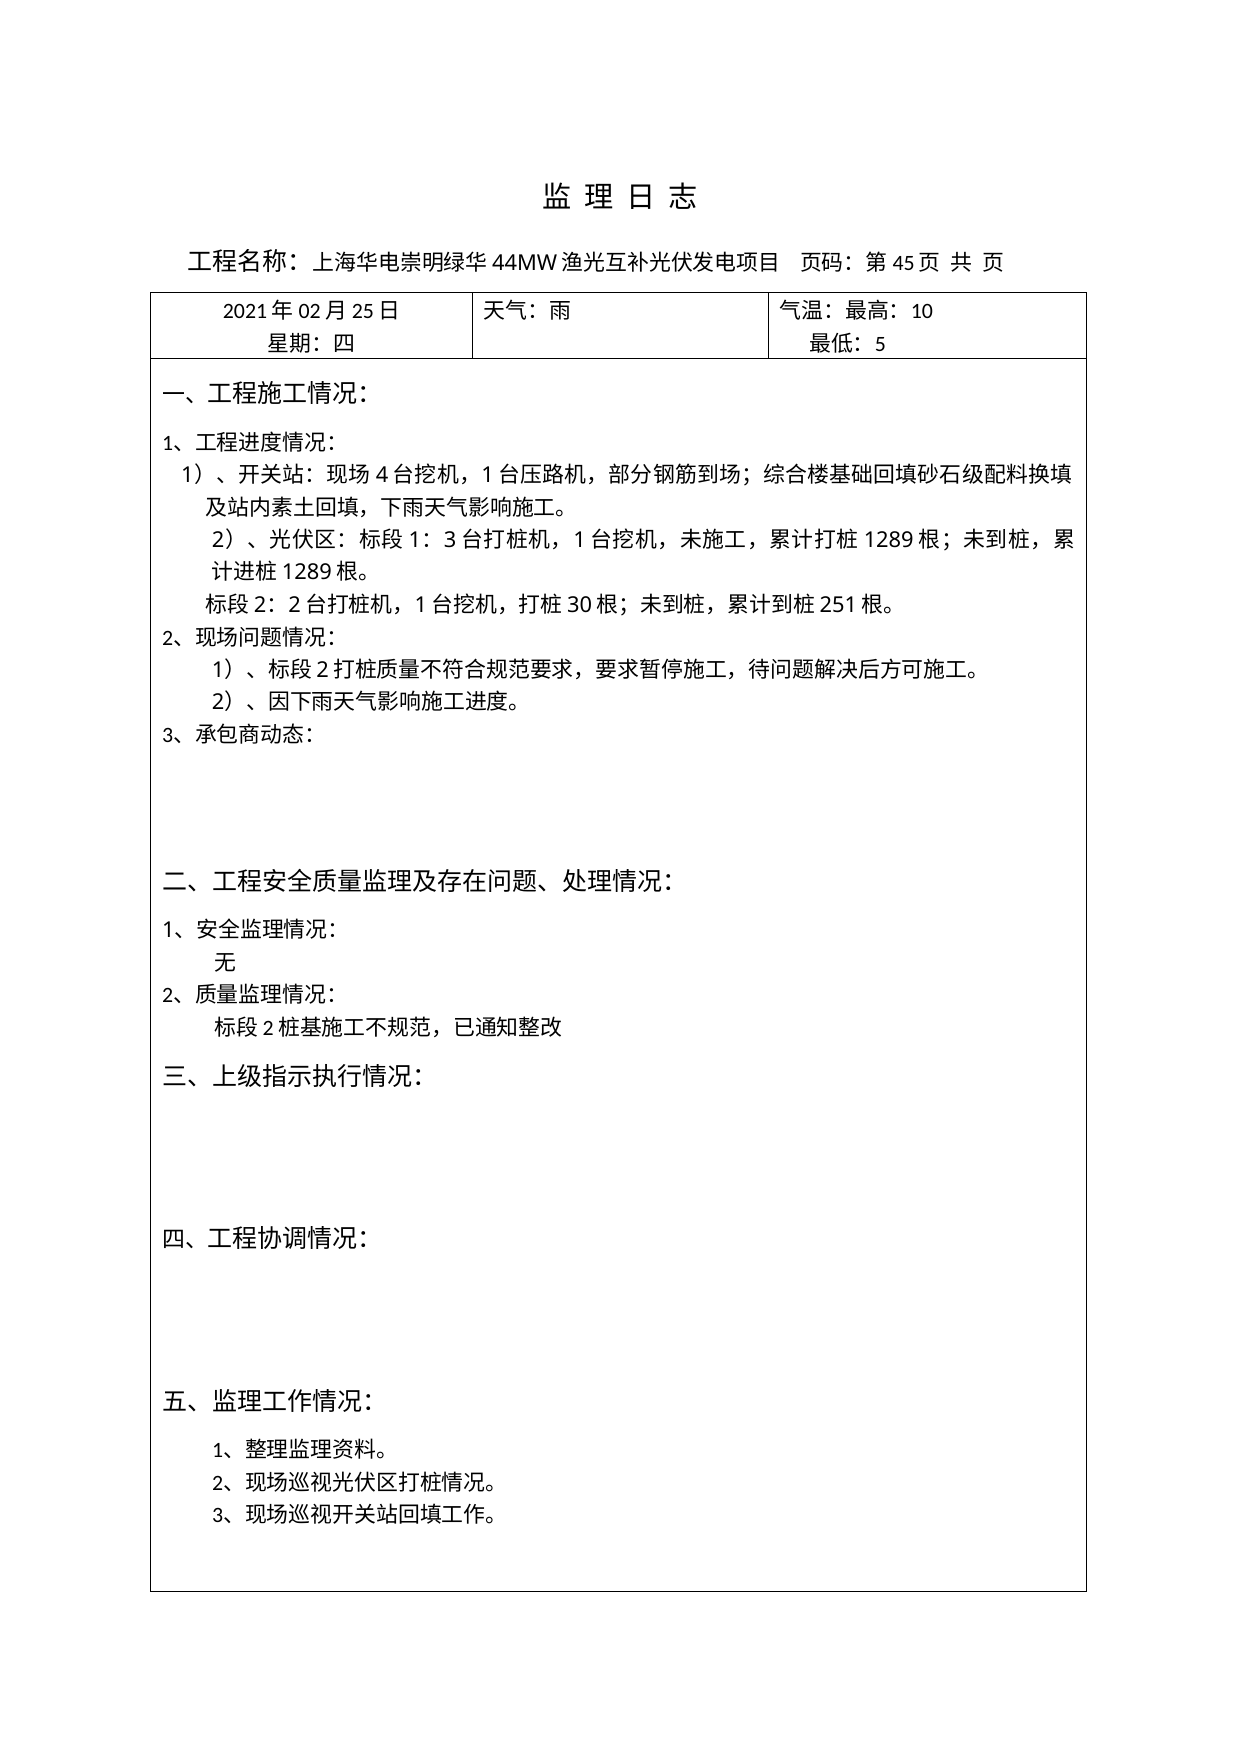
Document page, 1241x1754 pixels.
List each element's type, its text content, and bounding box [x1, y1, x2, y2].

text 监 理 日 志 [187, 162, 1053, 227]
table_header 气温：最高：10 最低：5 [769, 293, 1086, 358]
table_header 天气：雨 [473, 293, 768, 358]
text 工程名称：上海华电崇明绿华44MW渔光互补光伏发电项目 页码：第 45页 共 页 [187, 227, 1053, 292]
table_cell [151, 359, 1086, 1591]
table_header 2021年 02月 25日 星期：四 [151, 293, 472, 358]
